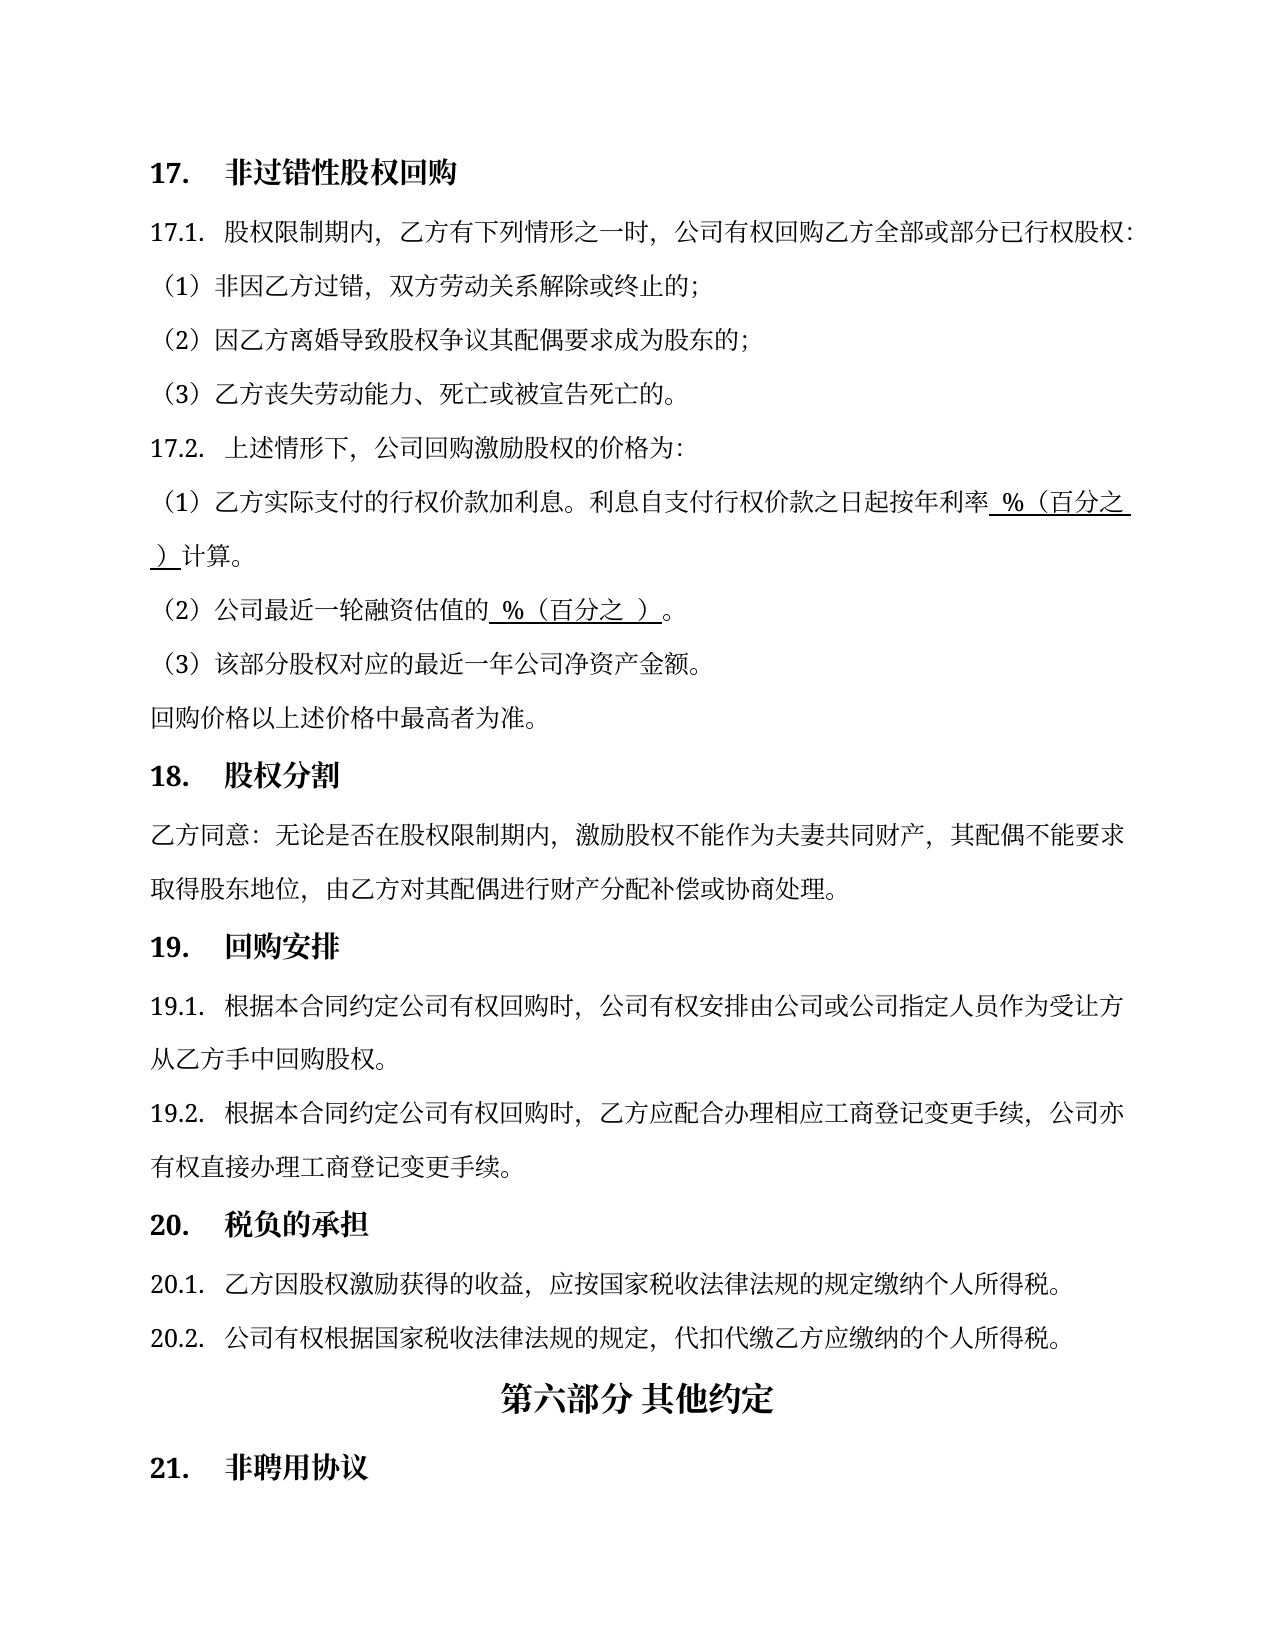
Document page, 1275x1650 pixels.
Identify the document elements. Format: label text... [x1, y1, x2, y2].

subtitle 税负的承担 [150, 1202, 1125, 1244]
list 公司有权根据国家税收法律法规的规定，代扣代缴乙方应缴纳的个人所得税。 [150, 1319, 1125, 1355]
list 股权限制期内，乙方有下列情形之一时，公司有权回购乙方全部或部分已行权股权： [150, 213, 1125, 249]
subtitle 股权分割 [150, 753, 1125, 795]
text （3）该部分股权对应的最近一年公司净资产金额。 [150, 645, 1125, 681]
subtitle 第六部分 其他约定 [150, 1373, 1125, 1421]
list 乙方因股权激励获得的收益，应按国家税收法律法规的规定缴纳个人所得税。 [150, 1265, 1125, 1301]
text （2）因乙方离婚导致股权争议其配偶要求成为股东的； [150, 321, 1125, 357]
text 回购价格以上述价格中最高者为准。 [150, 699, 1125, 735]
text （2）公司最近一轮融资估值的 %（百分之 ）。 [150, 591, 1125, 627]
subtitle 非聘用协议 [150, 1445, 1125, 1487]
subtitle 非过错性股权回购 [150, 150, 1125, 192]
text 乙方同意：无论是否在股权限制期内，激励股权不能作为夫妻共同财产，其配偶不能要求取得股东地位，由乙方对其配偶进行财产分配补偿或协商处理。 [150, 816, 1125, 906]
list 上述情形下，公司回购激励股权的价格为： [150, 429, 1125, 465]
text （1）乙方实际支付的行权价款加利息。利息自支付行权价款之日起按年利率 %（百分之 ）计算。 [150, 483, 1125, 573]
text （3）乙方丧失劳动能力、死亡或被宣告死亡的。 [150, 375, 1125, 411]
list 根据本合同约定公司有权回购时，公司有权安排由公司或公司指定人员作为受让方从乙方手中回购股权。 [150, 986, 1125, 1076]
subtitle 回购安排 [150, 923, 1125, 965]
list 根据本合同约定公司有权回购时，乙方应配合办理相应工商登记变更手续，公司亦有权直接办理工商登记变更手续。 [150, 1094, 1125, 1184]
text （1）非因乙方过错，双方劳动关系解除或终止的； [150, 267, 1125, 303]
